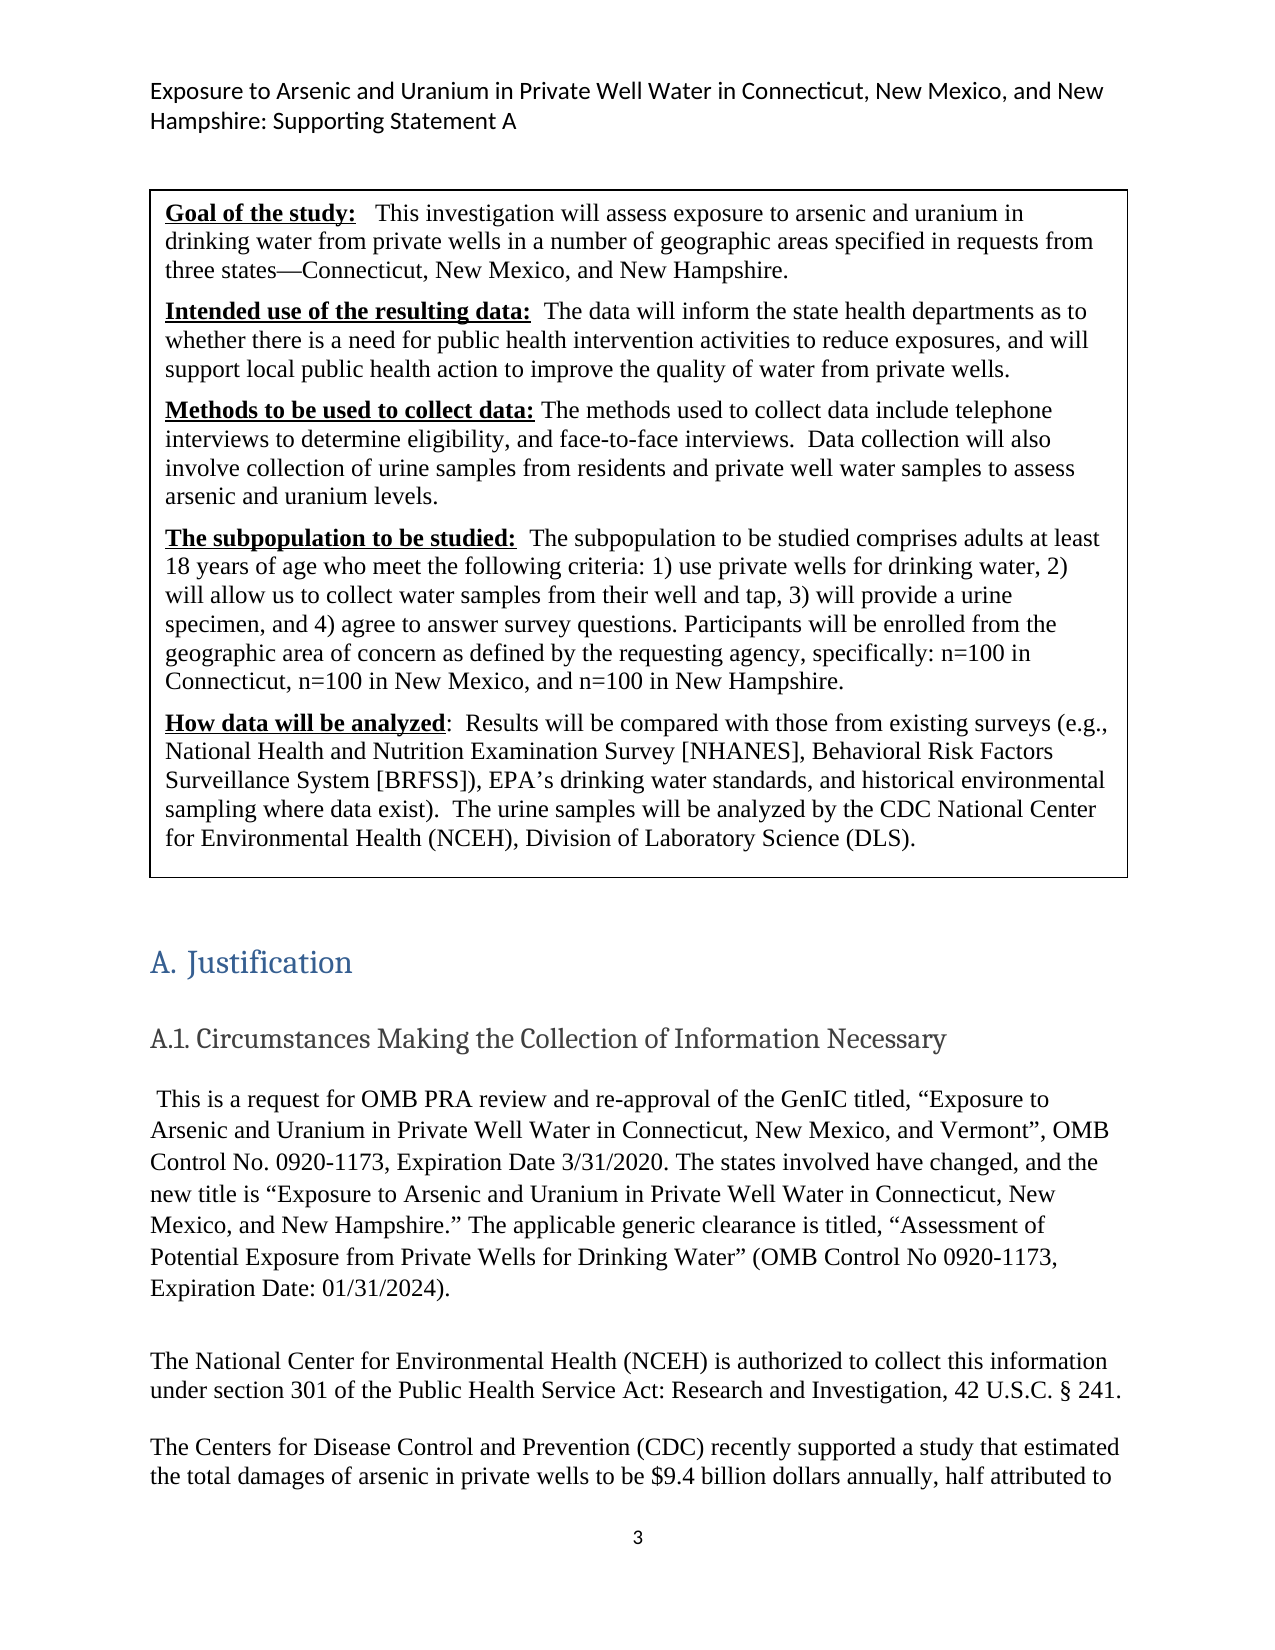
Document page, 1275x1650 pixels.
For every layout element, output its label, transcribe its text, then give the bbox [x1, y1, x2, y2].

subtitle Justification [150, 943, 1125, 981]
subtitle A.1. Circumstances Making the Collection of Information Necessary [150, 1022, 1125, 1055]
text This is a request for OMB PRA review and re-approval of the GenIC titled, “Exposure to Arsenic and Uranium in Private Well Water in Connecticut, New Mexico, and Vermont”, OMB Control No. 0920-1173, Expiration Date 3/31/2020. The states involved have changed, and the new title is “Exposure to Arsenic and Uranium in Private Well Water in Connecticut, New Mexico, and New Hampshire.” The applicable generic clearance is titled, “Assessment of Potential Exposure from Private Wells for Drinking Water” (OMB Control No 0920-1173, Expiration Date: 01/31/2024). [150, 1084, 1125, 1302]
text The National Center for Environmental Health (NCEH) is authorized to collect this information under section 301 of the Public Health Service Act: Research and Investigation, 42 U.S.C. § 241. [150, 1346, 1125, 1404]
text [150, 1432, 1125, 1490]
